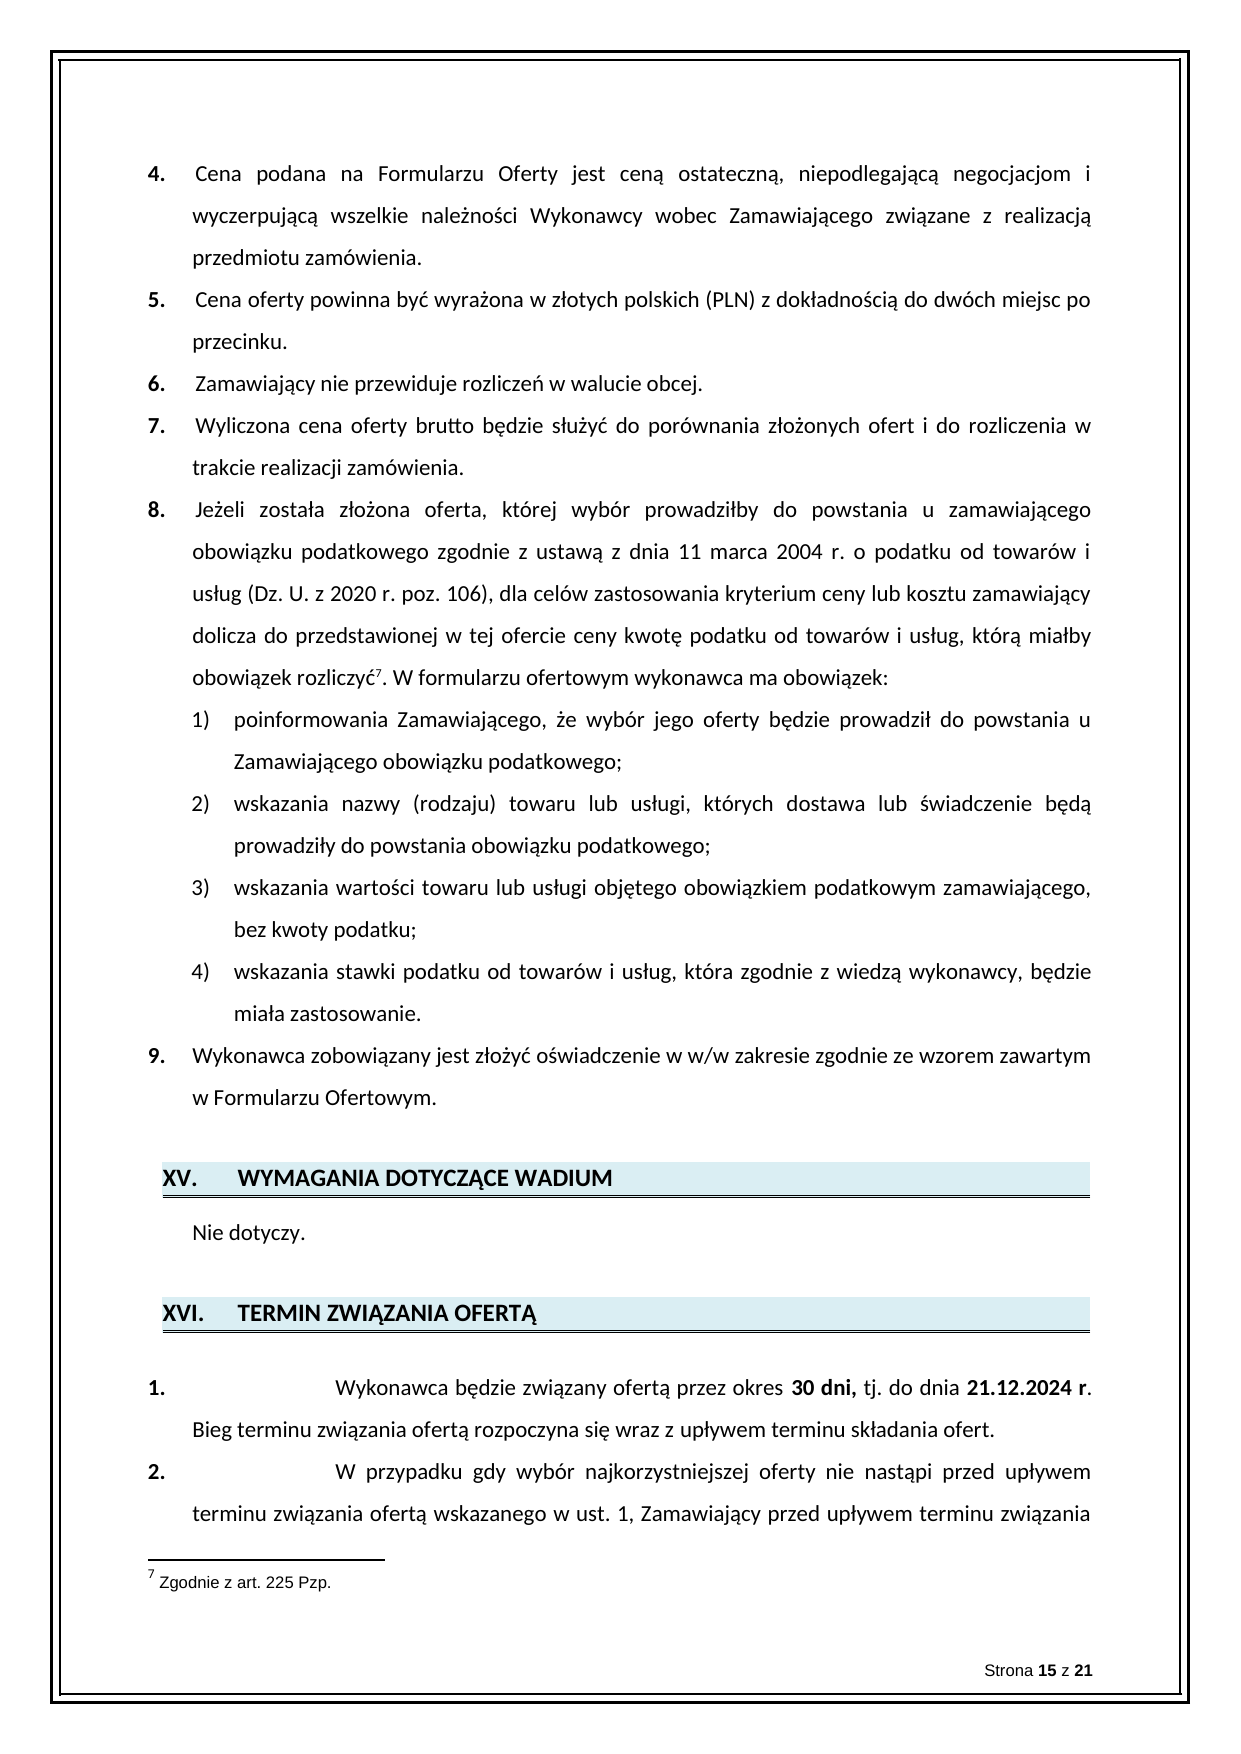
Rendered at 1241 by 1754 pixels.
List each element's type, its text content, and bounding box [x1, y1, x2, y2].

list TERMIN ZWIĄZANIA OFERTĄ [162, 1297, 1090, 1333]
text 1) poinformowania Zamawiającego, że wybór jego oferty będzie prowadził do powstania u Zamawiającego obowiązku podatkowego; [191, 705, 1092, 775]
list WYMAGANIA DOTYCZĄCE WADIUM [162, 1162, 1090, 1198]
list Wyliczona cena oferty brutto będzie służyć do porównania złożonych ofert i do rozliczenia w trakcie realizacji zamówienia. [148, 411, 1092, 481]
list Jeżeli została złożona oferta, której wybór prowadziłby do powstania u zamawiającego obowiązku podatkowego zgodnie z ustawą z dnia 11 marca 2004 r. o podatku od towarów i usług (Dz. U. z 2020 r. poz. 106), dla celów zastosowania kryterium ceny lub kosztu zamawiający dolicza do przedstawionej w tej ofercie ceny kwotę podatku od towarów i usług, którą miałby obowiązek rozliczyć. W formularzu ofertowym wykonawca ma obowiązek: [148, 495, 1092, 691]
text 3) wskazania wartości towaru lub usługi objętego obowiązkiem podatkowym zamawiającego, bez kwoty podatku; [191, 873, 1092, 943]
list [148, 1457, 1092, 1527]
list Zamawiający nie przewiduje rozliczeń w walucie obcej. [148, 369, 1092, 397]
text Nie dotyczy. [192, 1218, 1092, 1246]
list Wykonawca będzie związany ofertą przez okres 30 dni, tj. do dnia 21.12.2024 r. Bieg terminu związania ofertą rozpoczyna się wraz z upływem terminu składania ofert. [148, 1373, 1092, 1443]
list Cena oferty powinna być wyrażona w złotych polskich (PLN) z dokładnością do dwóch miejsc po przecinku. [148, 285, 1092, 355]
text 4) wskazania stawki podatku od towarów i usług, która zgodnie z wiedzą wykonawcy, będzie miała zastosowanie. [191, 957, 1092, 1027]
text 2) wskazania nazwy (rodzaju) towaru lub usługi, których dostawa lub świadczenie będą prowadziły do powstania obowiązku podatkowego; [191, 789, 1092, 859]
list Wykonawca zobowiązany jest złożyć oświadczenie w w/w zakresie zgodnie ze wzorem zawartym w Formularzu Ofertowym. [148, 1041, 1092, 1111]
list Cena podana na Formularzu Oferty jest ceną ostateczną, niepodlegającą negocjacjom i wyczerpującą wszelkie należności Wykonawcy wobec Zamawiającego związane z realizacją przedmiotu zamówienia. [148, 159, 1092, 271]
